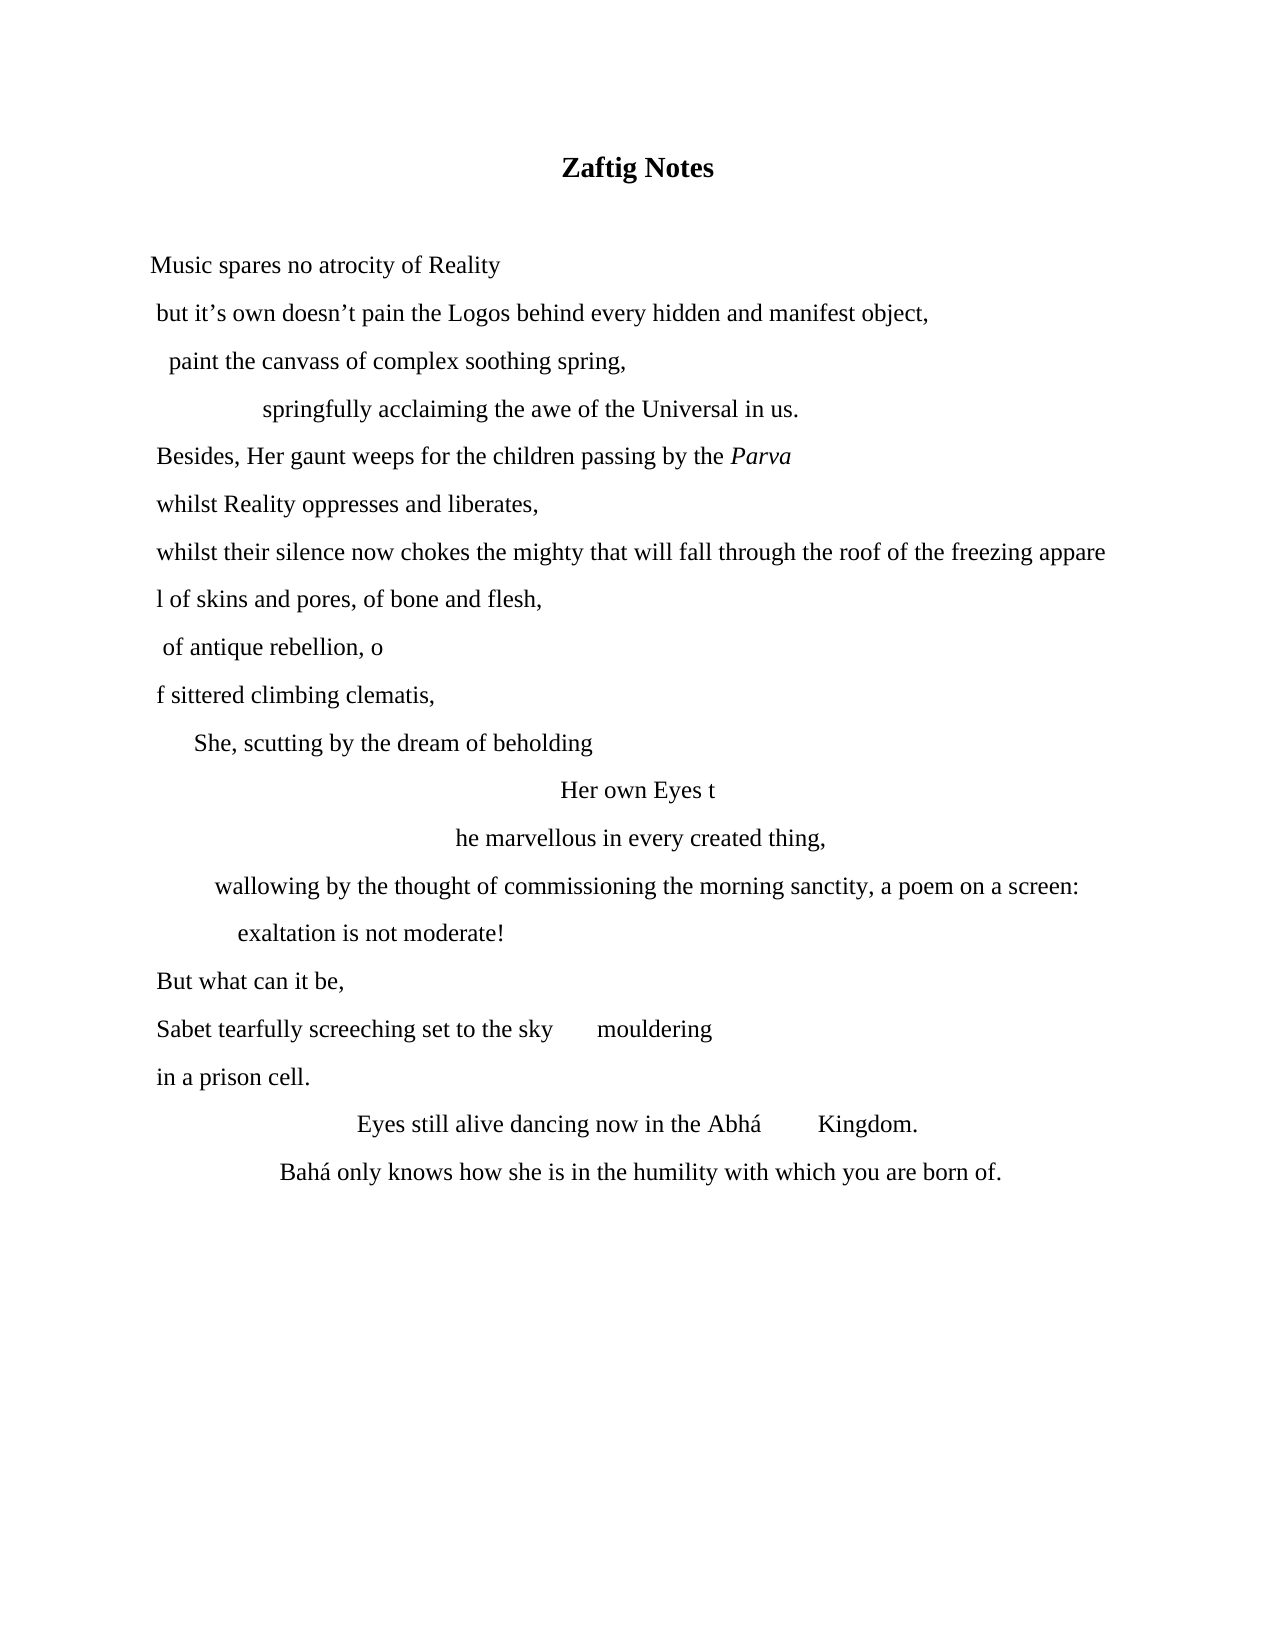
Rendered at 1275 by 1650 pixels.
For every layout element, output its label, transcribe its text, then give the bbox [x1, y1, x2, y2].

text She, scutting by the dream of beholding [150, 728, 1125, 756]
text l of skins and pores, of bone and flesh, [150, 584, 1125, 613]
text of antique rebellion, o [150, 632, 1125, 661]
text paint the canvass of complex soothing spring, [150, 346, 1125, 375]
text exaltation is not moderate! [150, 918, 1125, 947]
text he marvellous in every created thing, [150, 823, 1125, 852]
text Eyes still alive dancing now in the Abhá Kingdom. [150, 1109, 1125, 1138]
text but it’s own doesn’t pain the Logos behind every hidden and manifest object, [150, 298, 1125, 327]
text But what can it be, [150, 966, 1125, 995]
text f sittered climbing clematis, [150, 680, 1125, 709]
text Besides, Her gaunt weeps for the children passing by the Parva [150, 441, 1125, 470]
text in a prison cell. [150, 1062, 1125, 1090]
text Music spares no atrocity of Reality [150, 251, 1125, 279]
text wallowing by the thought of commissioning the morning sanctity, a poem on a screen: [150, 871, 1125, 899]
text Bahá only knows how she is in the humility with which you are born of. [150, 1157, 1125, 1186]
text whilst their silence now chokes the mighty that will fall through the roof of the freezing appare [150, 537, 1125, 566]
text Sabet tearfully screeching set to the sky mouldering [150, 1014, 1125, 1043]
text whilst Reality oppresses and liberates, [150, 489, 1125, 518]
text Her own Eyes t [150, 775, 1125, 804]
text Zaftig Notes [150, 150, 1125, 183]
text springfully acclaiming the awe of the Universal in us. [150, 394, 1125, 422]
